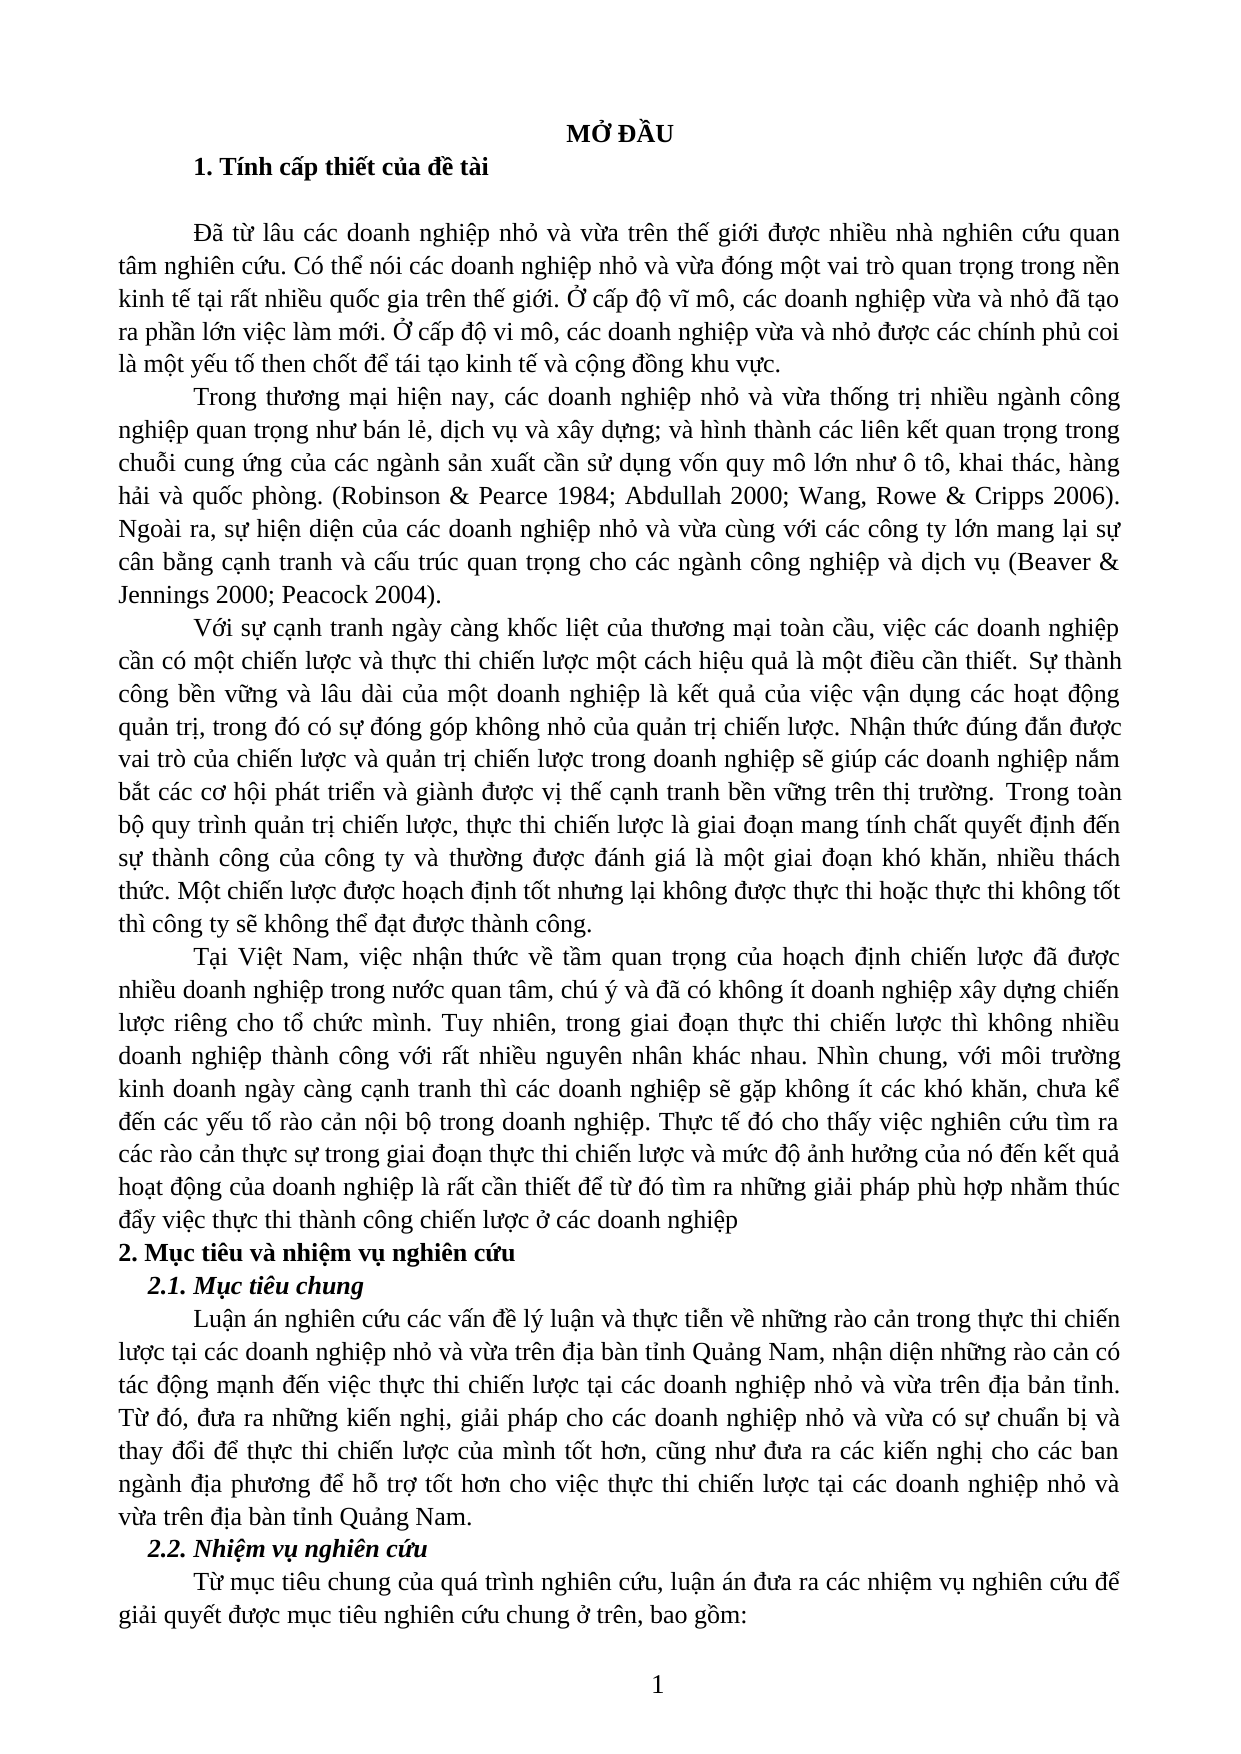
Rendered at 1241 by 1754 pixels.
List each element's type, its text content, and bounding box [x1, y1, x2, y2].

subtitle MỞ ĐẦU [118, 118, 1122, 148]
text 1. Tính cấp thiết của đề tài [118, 151, 1122, 181]
text Với sự cạnh tranh ngày càng khốc liệt của thương mại toàn cầu, việc các doanh nghiệp cần có một chiến lược và thực thi chiến lược một cách hiệu quả là một điều cần thiết. Sự thành công bền vững và lâu dài của một doanh nghiệp là kết quả của việc vận dụng các hoạt động quản trị, trong đó có sự đóng góp không nhỏ của quản trị chiến lược. Nhận thức đúng đắn được vai trò của chiến lược và quản trị chiến lược trong doanh nghiệp sẽ giúp các doanh nghiệp nắm bắt các cơ hội phát triển và giành được vị thế cạnh tranh bền vững trên thị trường. Trong toàn bộ quy trình quản trị chiến lược, thực thi chiến lược là giai đoạn mang tính chất quyết định đến sự thành công của công ty và thường được đánh giá là một giai đoạn khó khăn, nhiều thách thức. Một chiến lược được hoạch định tốt nhưng lại không được thực thi hoặc thực thi không tốt thì công ty sẽ không thể đạt được thành công. [118, 612, 1122, 938]
text Luận án nghiên cứu các vấn đề lý luận và thực tiễn về những rào cản trong thực thi chiến lược tại các doanh nghiệp nhỏ và vừa trên địa bàn tỉnh Quảng Nam, nhận diện những rào cản có tác động mạnh đến việc thực thi chiến lược tại các doanh nghiệp nhỏ và vừa trên địa bản tỉnh. Từ đó, đưa ra những kiến nghị, giải pháp cho các doanh nghiệp nhỏ và vừa có sự chuẩn bị và thay đổi để thực thi chiến lược của mình tốt hơn, cũng như đưa ra các kiến nghị cho các ban ngành địa phương để hỗ trợ tốt hơn cho việc thực thi chiến lược tại các doanh nghiệp nhỏ và vừa trên địa bàn tỉnh Quảng Nam. [118, 1303, 1122, 1531]
text Trong thương mại hiện nay, các doanh nghiệp nhỏ và vừa thống trị nhiều ngành công nghiệp quan trọng như bán lẻ, dịch vụ và xây dựng; và hình thành các liên kết quan trọng trong chuỗi cung ứng của các ngành sản xuất cần sử dụng vốn quy mô lớn như ô tô, khai thác, hàng hải và quốc phòng. (Robinson & Pearce 1984; Abdullah 2000; Wang, Rowe & Cripps 2006). Ngoài ra, sự hiện diện của các doanh nghiệp nhỏ và vừa cùng với các công ty lớn mang lại sự cân bằng cạnh tranh và cấu trúc quan trọng cho các ngành công nghiệp và dịch vụ (Beaver & Jennings 2000; Peacock 2004). [118, 381, 1122, 609]
text 2. Mục tiêu và nhiệm vụ nghiên cứu [118, 1237, 1122, 1267]
text Đã từ lâu các doanh nghiệp nhỏ và vừa trên thế giới được nhiều nhà nghiên cứu quan tâm nghiên cứu. Có thể nói các doanh nghiệp nhỏ và vừa đóng một vai trò quan trọng trong nền kinh tế tại rất nhiều quốc gia trên thế giới. Ở cấp độ vĩ mô, các doanh nghiệp vừa và nhỏ đã tạo ra phần lớn việc làm mới. Ở cấp độ vi mô, các doanh nghiệp vừa và nhỏ được các chính phủ coi là một yếu tố then chốt để tái tạo kinh tế và cộng đồng khu vực. [118, 217, 1122, 378]
text 2.1. Mục tiêu chung [118, 1270, 1122, 1300]
text 2.2. Nhiệm vụ nghiên cứu [118, 1533, 1122, 1563]
text Từ mục tiêu chung của quá trình nghiên cứu, luận án đưa ra các nhiệm vụ nghiên cứu để giải quyết được mục tiêu nghiên cứu chung ở trên, bao gồm: [118, 1566, 1122, 1629]
text Tại Việt Nam, việc nhận thức về tầm quan trọng của hoạch định chiến lược đã được nhiều doanh nghiệp trong nước quan tâm, chú ý và đã có không ít doanh nghiệp xây dựng chiến lược riêng cho tổ chức mình. Tuy nhiên, trong giai đoạn thực thi chiến lược thì không nhiều doanh nghiệp thành công với rất nhiều nguyên nhân khác nhau. Nhìn chung, với môi trường kinh doanh ngày càng cạnh tranh thì các doanh nghiệp sẽ gặp không ít các khó khăn, chưa kể đến các yếu tố rào cản nội bộ trong doanh nghiệp. Thực tế đó cho thấy việc nghiên cứu tìm ra các rào cản thực sự trong giai đoạn thực thi chiến lược và mức độ ảnh hưởng của nó đến kết quả hoạt động của doanh nghiệp là rất cần thiết để từ đó tìm ra những giải pháp phù hợp nhằm thúc đẩy việc thực thi thành công chiến lược ở các doanh nghiệp [118, 941, 1122, 1234]
